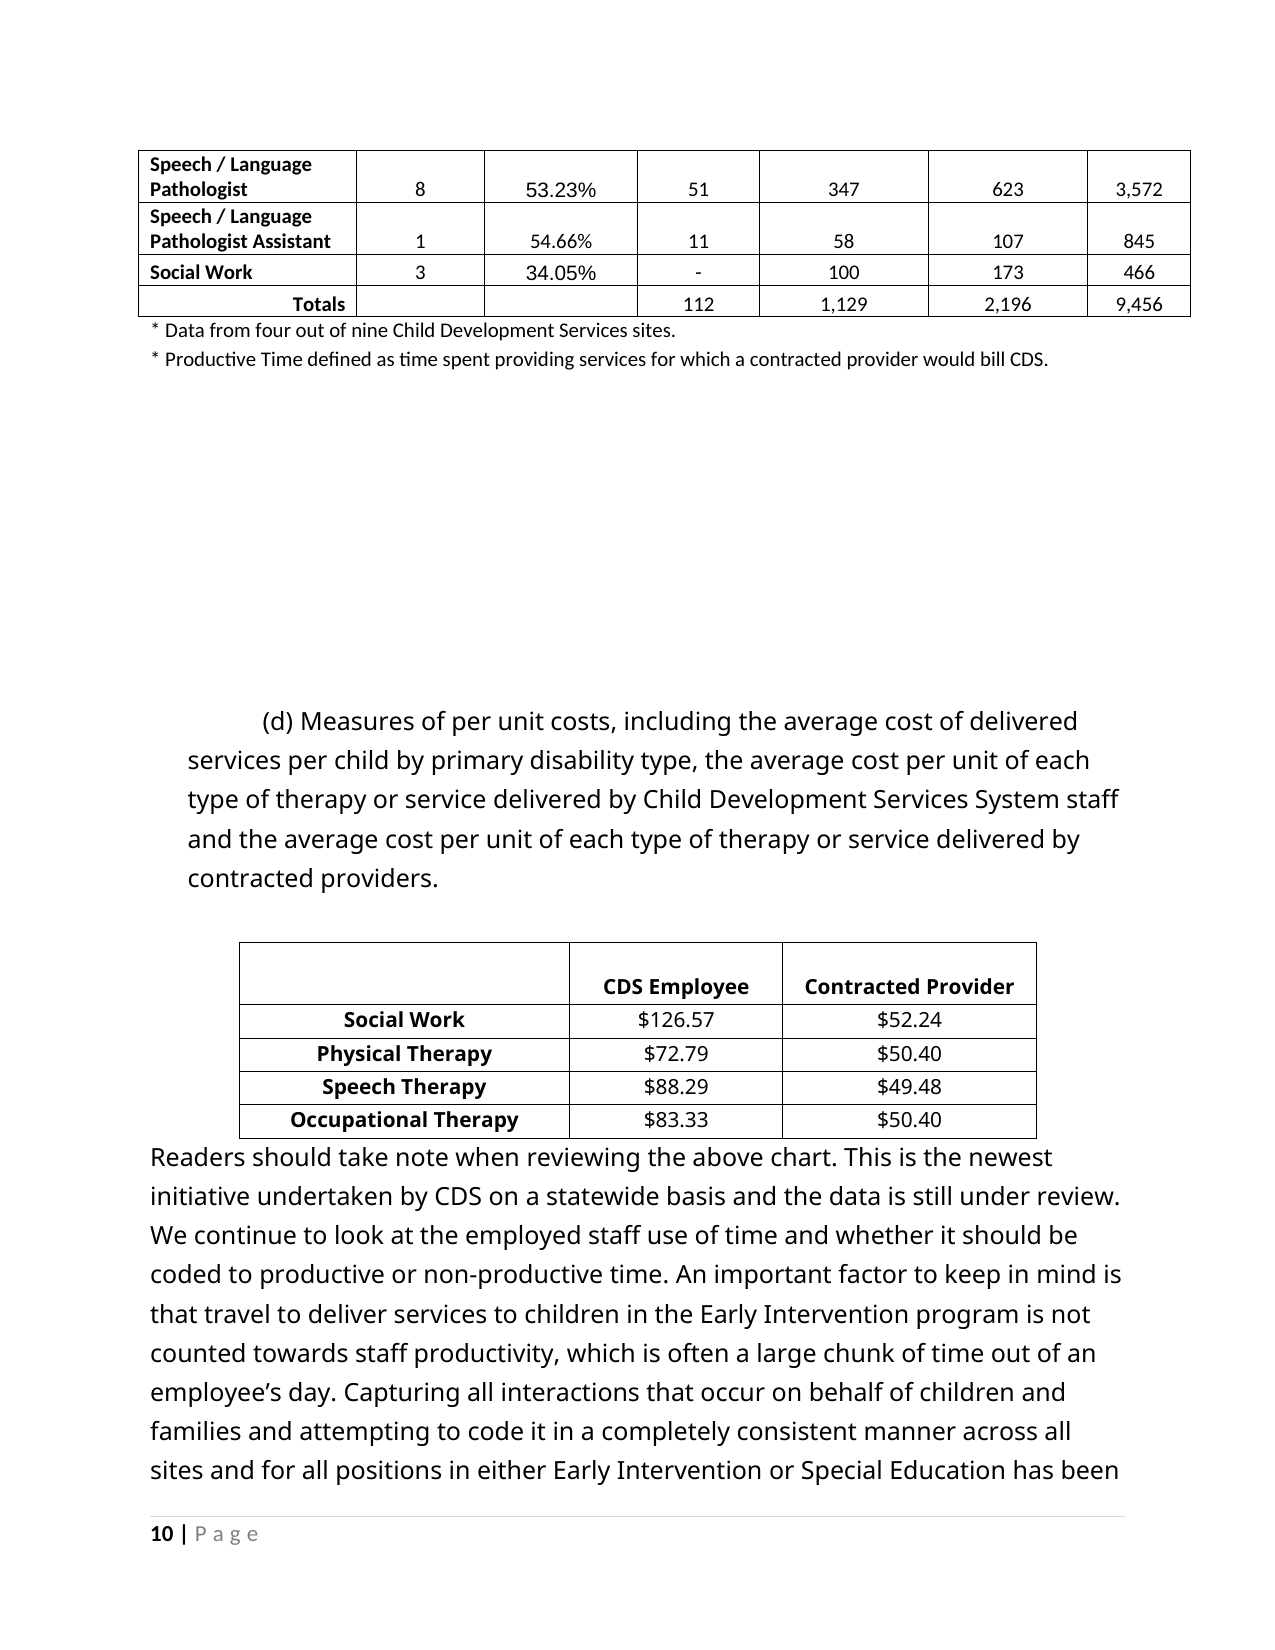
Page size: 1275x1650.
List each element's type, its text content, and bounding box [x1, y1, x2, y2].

table_cell Speech / Language Pathologist [139, 151, 356, 202]
table_cell $83.33 [570, 1105, 782, 1138]
table_cell 100 [760, 255, 928, 285]
table_cell 34.05% [485, 255, 637, 285]
table_cell 3,572 [1088, 151, 1190, 202]
table_cell $50.40 [783, 1039, 1036, 1071]
table_cell 107 [929, 203, 1087, 254]
table_header [240, 943, 569, 1004]
table_cell 58 [760, 203, 928, 254]
table_cell [485, 286, 637, 316]
table_header Contracted Provider [783, 943, 1036, 1004]
table_cell 51 [638, 151, 759, 202]
table_cell 347 [760, 151, 928, 202]
table_cell $88.29 [570, 1072, 782, 1104]
table_cell 3 [357, 255, 484, 285]
table_cell 466 [1088, 255, 1190, 285]
table_cell $50.40 [783, 1105, 1036, 1138]
table_cell 2,196 [929, 286, 1087, 316]
table_cell 9,456 [1088, 286, 1190, 316]
table_cell 11 [638, 203, 759, 254]
table_cell [357, 286, 484, 316]
table_header CDS Employee [570, 943, 782, 1004]
text * Data from four out of nine Child Development Services sites. [150, 317, 1125, 343]
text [150, 1139, 1125, 1487]
table_cell $72.79 [570, 1039, 782, 1071]
table_cell Speech Therapy [240, 1072, 569, 1104]
table_cell 1,129 [760, 286, 928, 316]
table_cell 53.23% [485, 151, 637, 202]
table_cell 173 [929, 255, 1087, 285]
table_cell Social Work [139, 255, 356, 285]
table_cell 8 [357, 151, 484, 202]
table_cell 845 [1088, 203, 1190, 254]
table_cell Occupational Therapy [240, 1105, 569, 1138]
table_cell Speech / Language Pathologist Assistant [139, 203, 356, 254]
text * Productive Time defined as time spent providing services for which a contracted provider would bill CDS. [150, 346, 1125, 372]
table_cell $49.48 [783, 1072, 1036, 1104]
table_cell Physical Therapy [240, 1039, 569, 1071]
text (d) Measures of per unit costs, including the average cost of delivered services per child by primary disability type, the average cost per unit of each type of therapy or service delivered by Child Development Services System staff and the average cost per unit of each type of therapy or service delivered by contracted providers. [150, 704, 1125, 894]
table_cell $52.24 [783, 1005, 1036, 1038]
table_cell 623 [929, 151, 1087, 202]
table_cell 112 [638, 286, 759, 316]
table_cell Totals [139, 286, 356, 316]
table_cell 54.66% [485, 203, 637, 254]
table_cell 1 [357, 203, 484, 254]
table_cell - [638, 255, 759, 285]
table_cell $126.57 [570, 1005, 782, 1038]
table_cell Social Work [240, 1005, 569, 1038]
